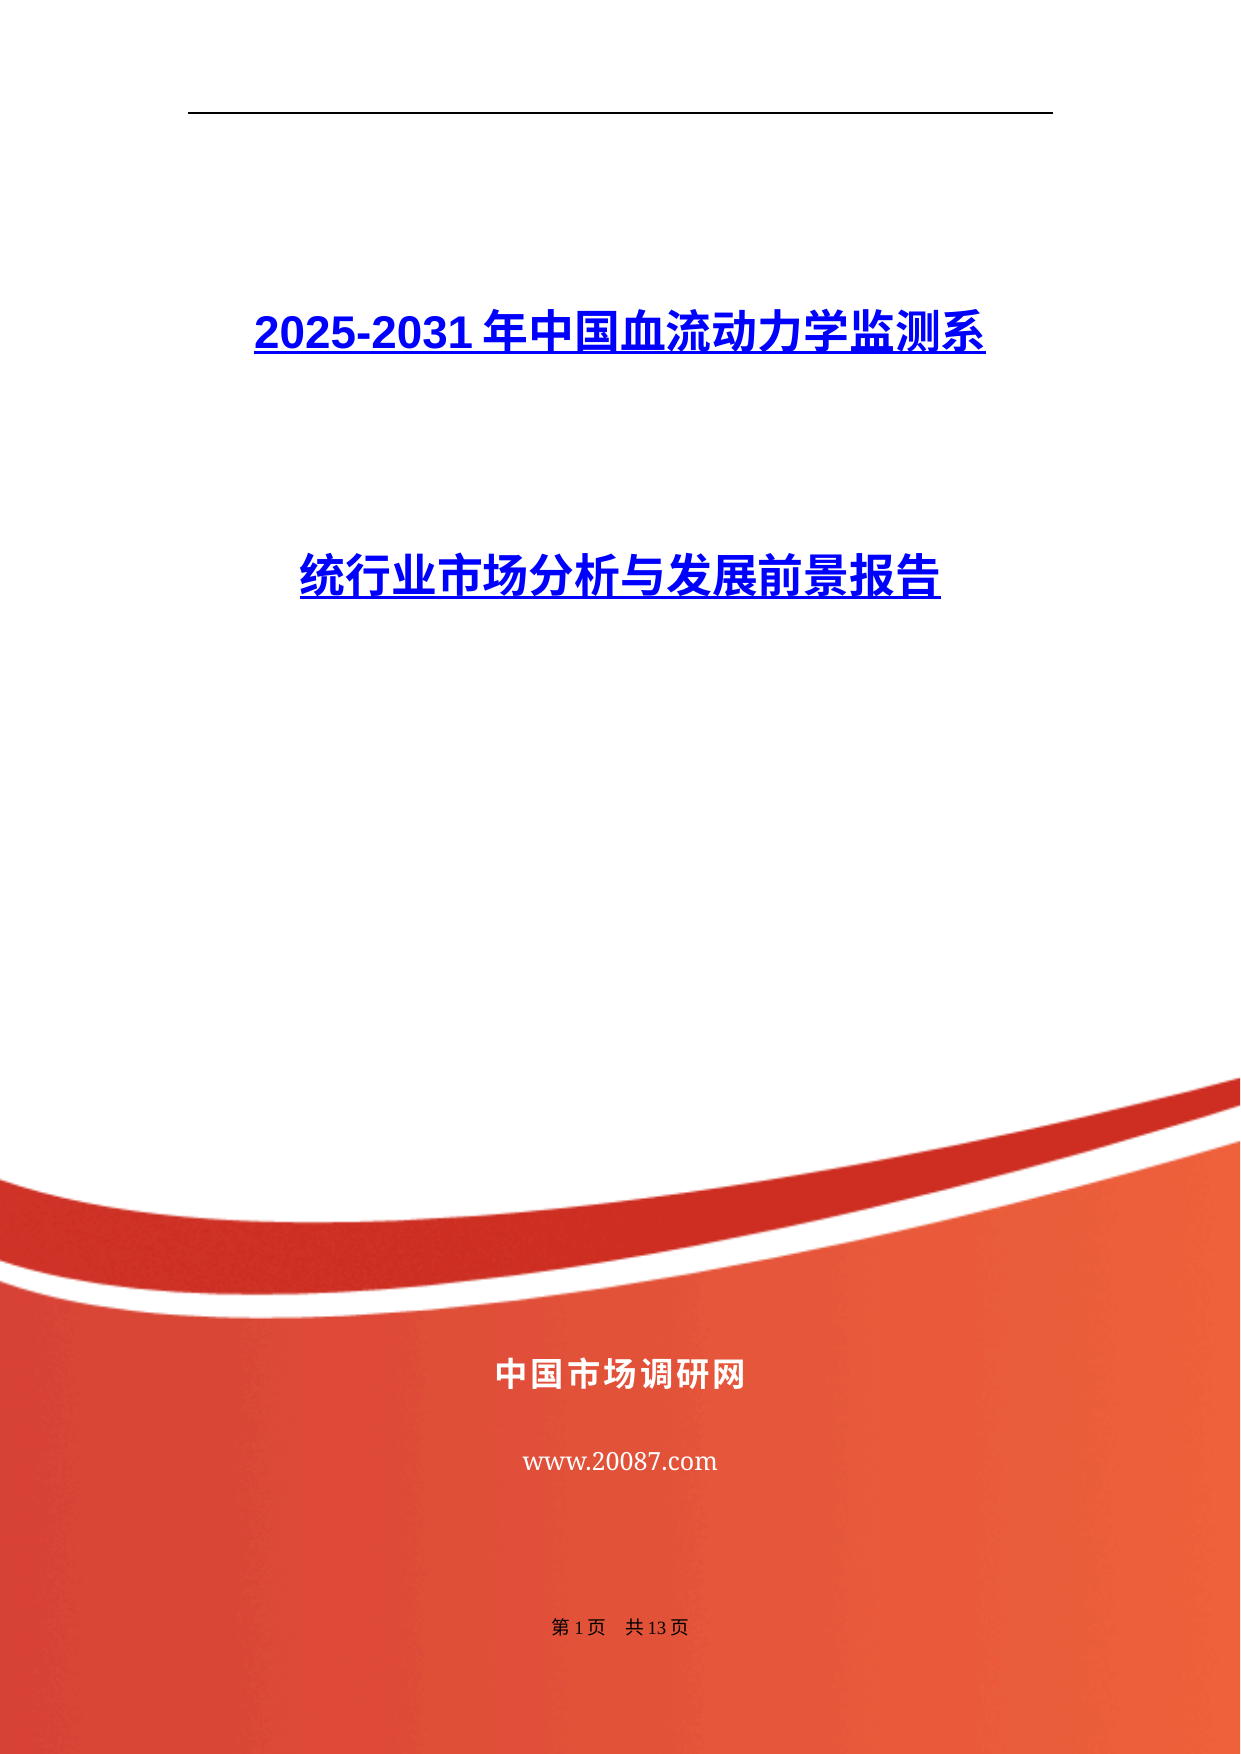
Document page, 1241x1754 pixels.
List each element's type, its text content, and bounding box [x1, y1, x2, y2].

subtitle 中国市场调研网 [187, 1339, 1053, 1404]
text www.20087.com [187, 1428, 1053, 1493]
picture [0, 1006, 1241, 1754]
table_header 2025-2031年中国血流动力学监测系统行业市场分析与发展前景报告 [188, 207, 1053, 773]
